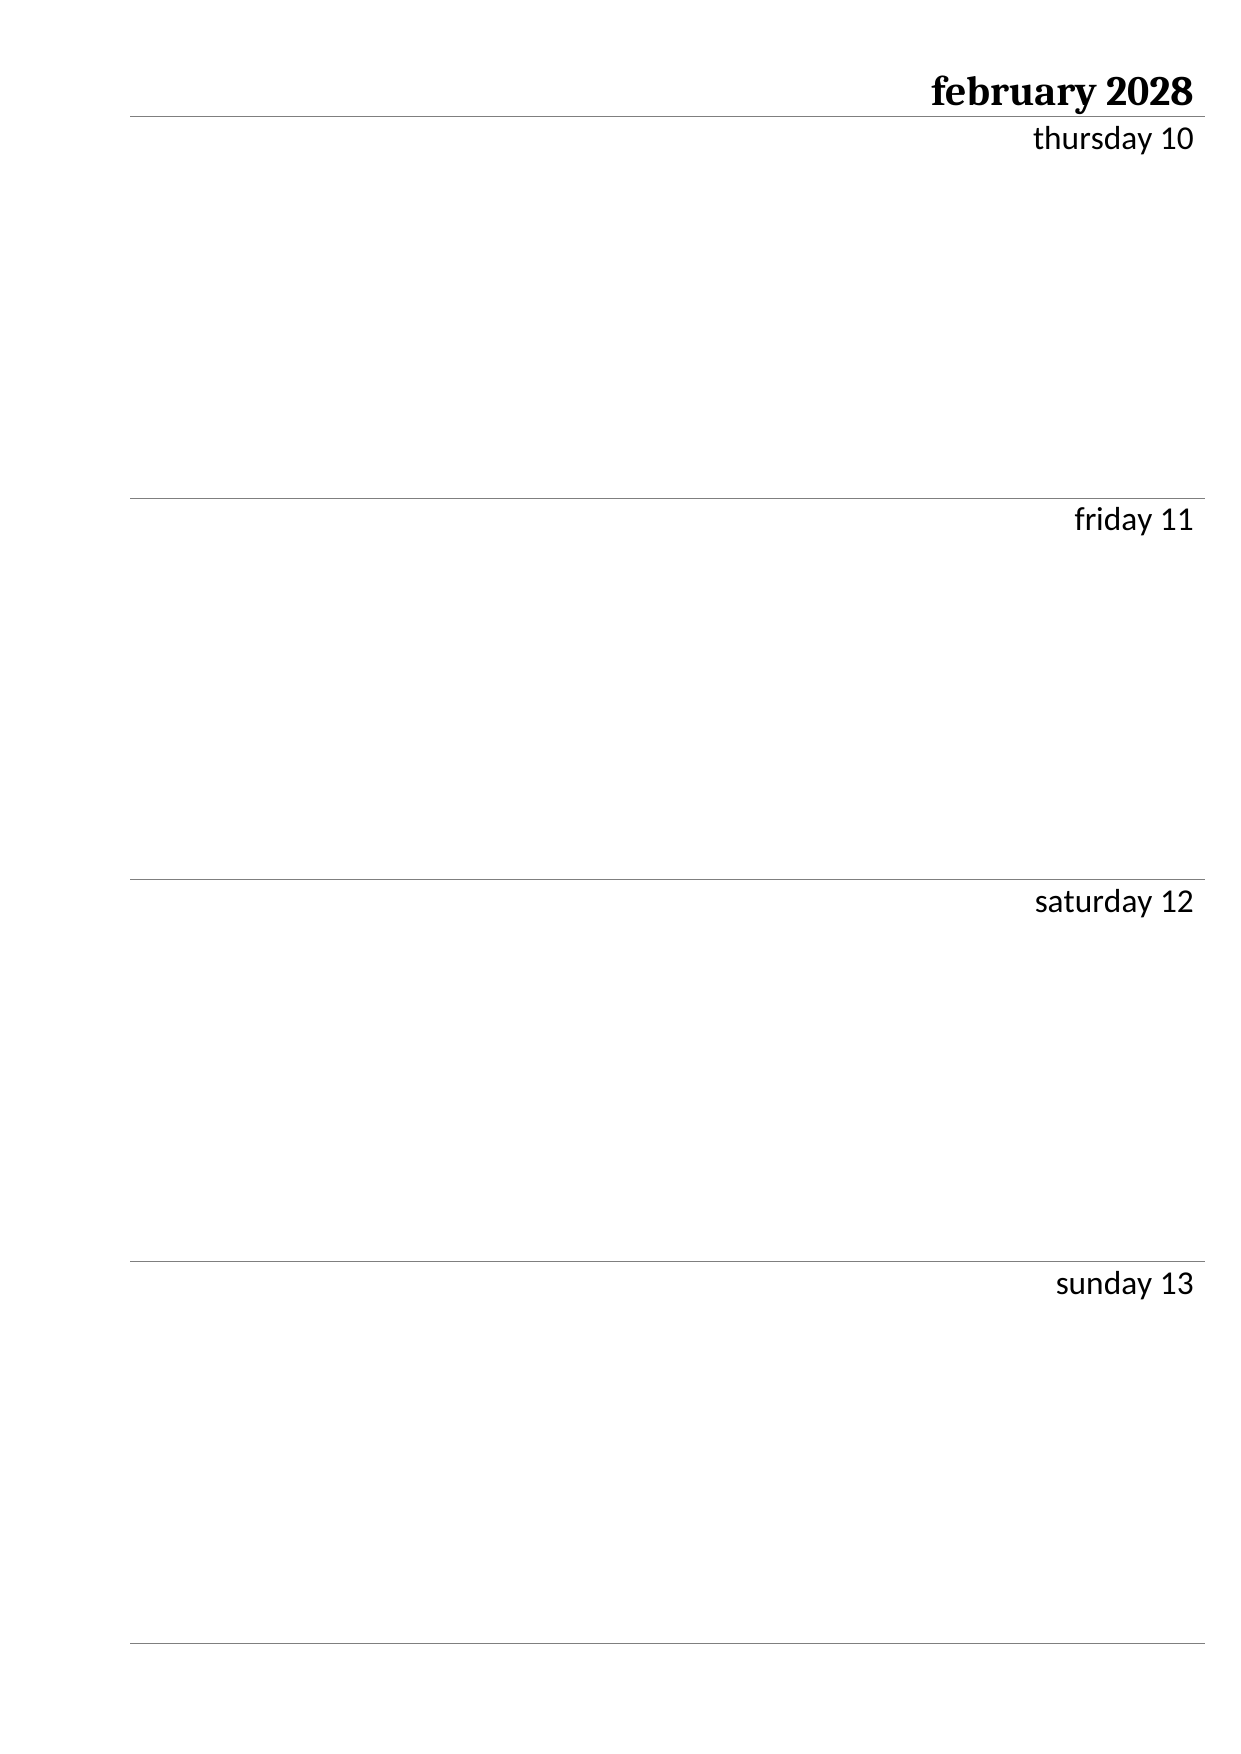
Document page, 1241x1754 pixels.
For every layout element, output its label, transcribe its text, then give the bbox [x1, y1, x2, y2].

table_cell thursday 10 [130, 117, 1205, 497]
table_cell friday 11 [130, 499, 1205, 879]
table_cell saturday 12 [130, 880, 1205, 1261]
table_header february 2028 [130, 68, 1205, 116]
table_cell sunday 13 [130, 1262, 1205, 1642]
